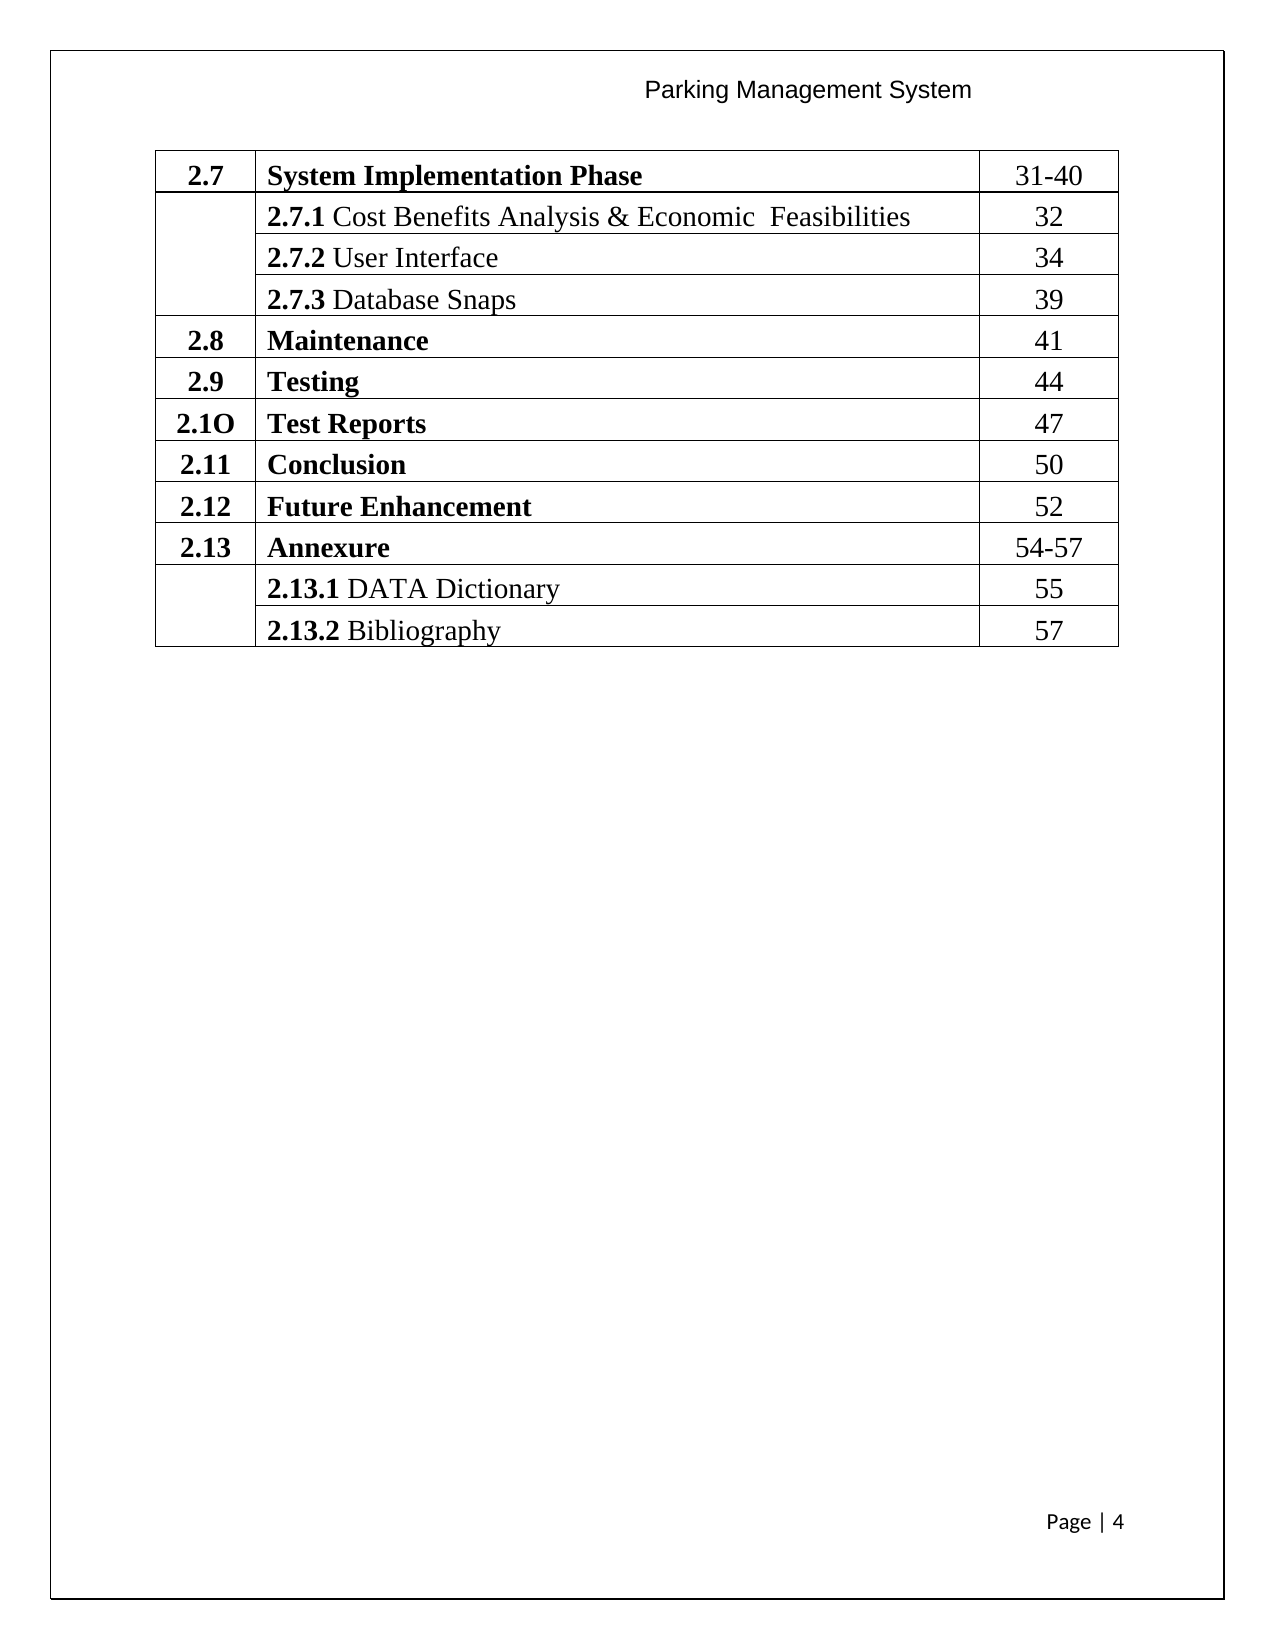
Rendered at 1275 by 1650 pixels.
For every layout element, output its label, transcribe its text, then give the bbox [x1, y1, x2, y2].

table_cell 2.13 [156, 523, 255, 563]
table_cell 2.13.2 Bibliography [256, 606, 979, 646]
table_cell 2.9 [156, 358, 255, 398]
table_cell 52 [980, 482, 1118, 522]
table_cell Annexure [256, 523, 979, 563]
table_cell 44 [980, 358, 1118, 398]
table_cell 2.7.2 User Interface [256, 234, 979, 274]
table_cell 2.13.1 DATA Dictionary [256, 565, 979, 605]
table_cell 34 [980, 234, 1118, 274]
table_cell [156, 565, 255, 646]
table_cell 2.7.3 Database Snaps [256, 275, 979, 315]
table_cell 2.7 [156, 151, 255, 191]
table_cell 57 [980, 606, 1118, 646]
table_cell 2.12 [156, 482, 255, 522]
table_cell 50 [980, 441, 1118, 481]
table_cell Test Reports [256, 399, 979, 439]
table_cell 2.7.1 Cost Benefits Analysis & Economic Feasibilities [256, 193, 979, 233]
table_cell Maintenance [256, 316, 979, 357]
table_cell [156, 193, 255, 315]
table_cell 39 [980, 275, 1118, 315]
table_cell 47 [980, 399, 1118, 439]
table_cell System Implementation Phase [256, 151, 979, 191]
table_cell 54-57 [980, 523, 1118, 563]
table_cell 31-40 [980, 151, 1118, 191]
table_cell 2.1O [156, 399, 255, 439]
table_cell Testing [256, 358, 979, 398]
table_cell 32 [980, 193, 1118, 233]
table_cell 2.11 [156, 441, 255, 481]
table_cell 41 [980, 316, 1118, 357]
table_cell 55 [980, 565, 1118, 605]
table_cell Conclusion [256, 441, 979, 481]
table_cell 2.8 [156, 316, 255, 357]
table_cell Future Enhancement [256, 482, 979, 522]
